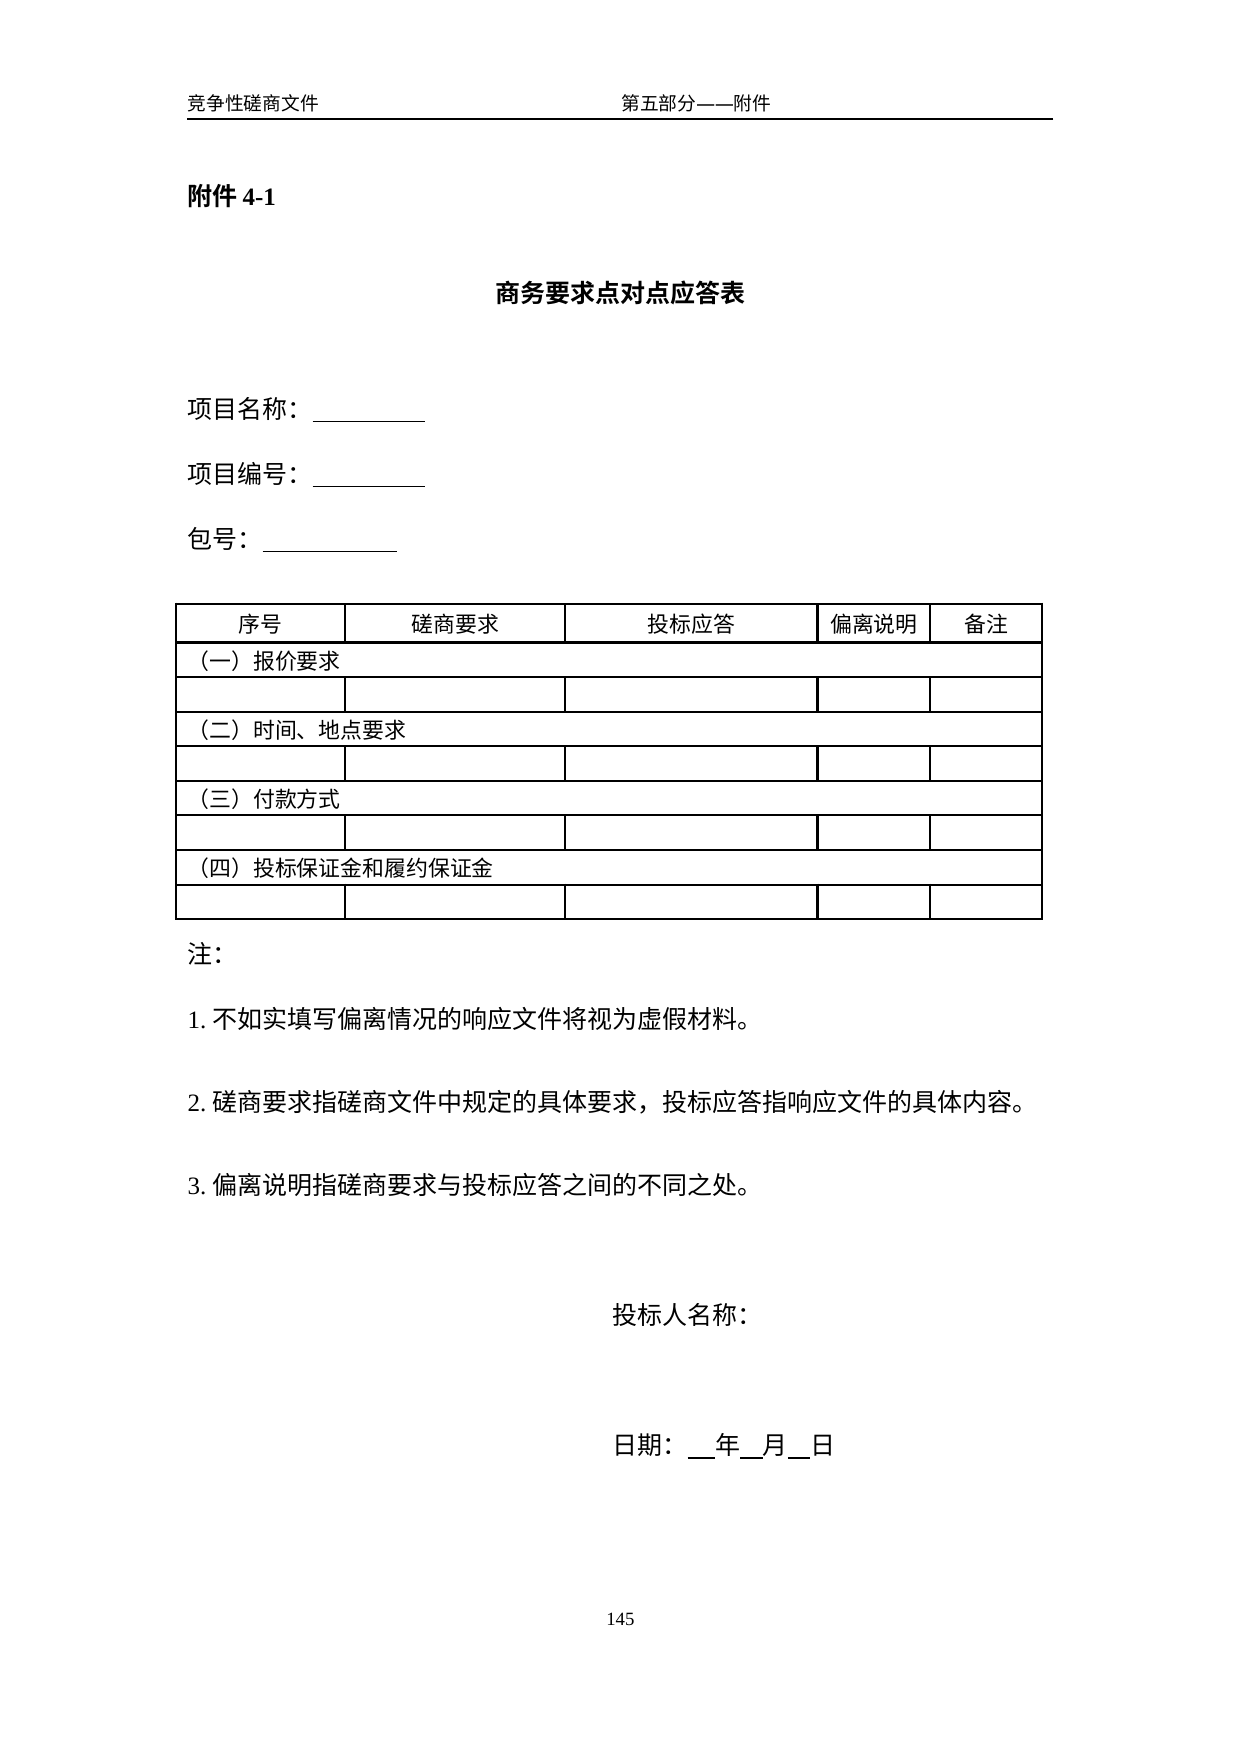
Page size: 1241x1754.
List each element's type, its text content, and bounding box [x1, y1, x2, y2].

text 包号： [187, 505, 1053, 570]
text 3. 偏离说明指磋商要求与投标应答之间的不同之处。 [187, 1151, 1053, 1216]
table_cell [566, 678, 816, 711]
table_cell [819, 747, 929, 780]
table_header 序号 [177, 605, 344, 641]
text 注： [187, 920, 1053, 985]
text 日期： 年 月 日 [187, 1411, 1053, 1476]
table_cell [931, 678, 1041, 711]
table_header 偏离说明 [819, 605, 929, 641]
text 投标人名称： [187, 1281, 1053, 1346]
text 项目名称： [187, 375, 1053, 440]
table_cell [819, 886, 929, 918]
table_cell [177, 816, 344, 849]
table_cell [931, 816, 1041, 849]
table_cell （一）报价要求 [177, 644, 1041, 676]
text 商务要求点对点应答表 [187, 259, 1053, 324]
table_cell [177, 678, 344, 711]
table_cell [566, 747, 816, 780]
text 项目编号： [187, 440, 1053, 505]
table_header 投标应答 [566, 605, 816, 641]
table_cell [931, 747, 1041, 780]
table_cell [931, 886, 1041, 918]
text 附件4-1 [187, 162, 1053, 227]
table_cell （三）付款方式 [177, 782, 1041, 814]
table_cell [819, 678, 929, 711]
text 1. 不如实填写偏离情况的响应文件将视为虚假材料。 [187, 985, 1053, 1050]
table_header 备注 [931, 605, 1041, 641]
table_cell [346, 816, 564, 849]
table_cell （二）时间、地点要求 [177, 713, 1041, 745]
text 2. 磋商要求指磋商文件中规定的具体要求，投标应答指响应文件的具体内容。 [187, 1068, 1053, 1133]
table_cell [177, 886, 344, 918]
table_cell [346, 747, 564, 780]
table_cell [177, 747, 344, 780]
table_cell [566, 816, 816, 849]
table_header 磋商要求 [346, 605, 564, 641]
table_cell [566, 886, 816, 918]
table_cell （四）投标保证金和履约保证金 [177, 851, 1041, 883]
table_cell [819, 816, 929, 849]
table_cell [346, 678, 564, 711]
table_cell [346, 886, 564, 918]
